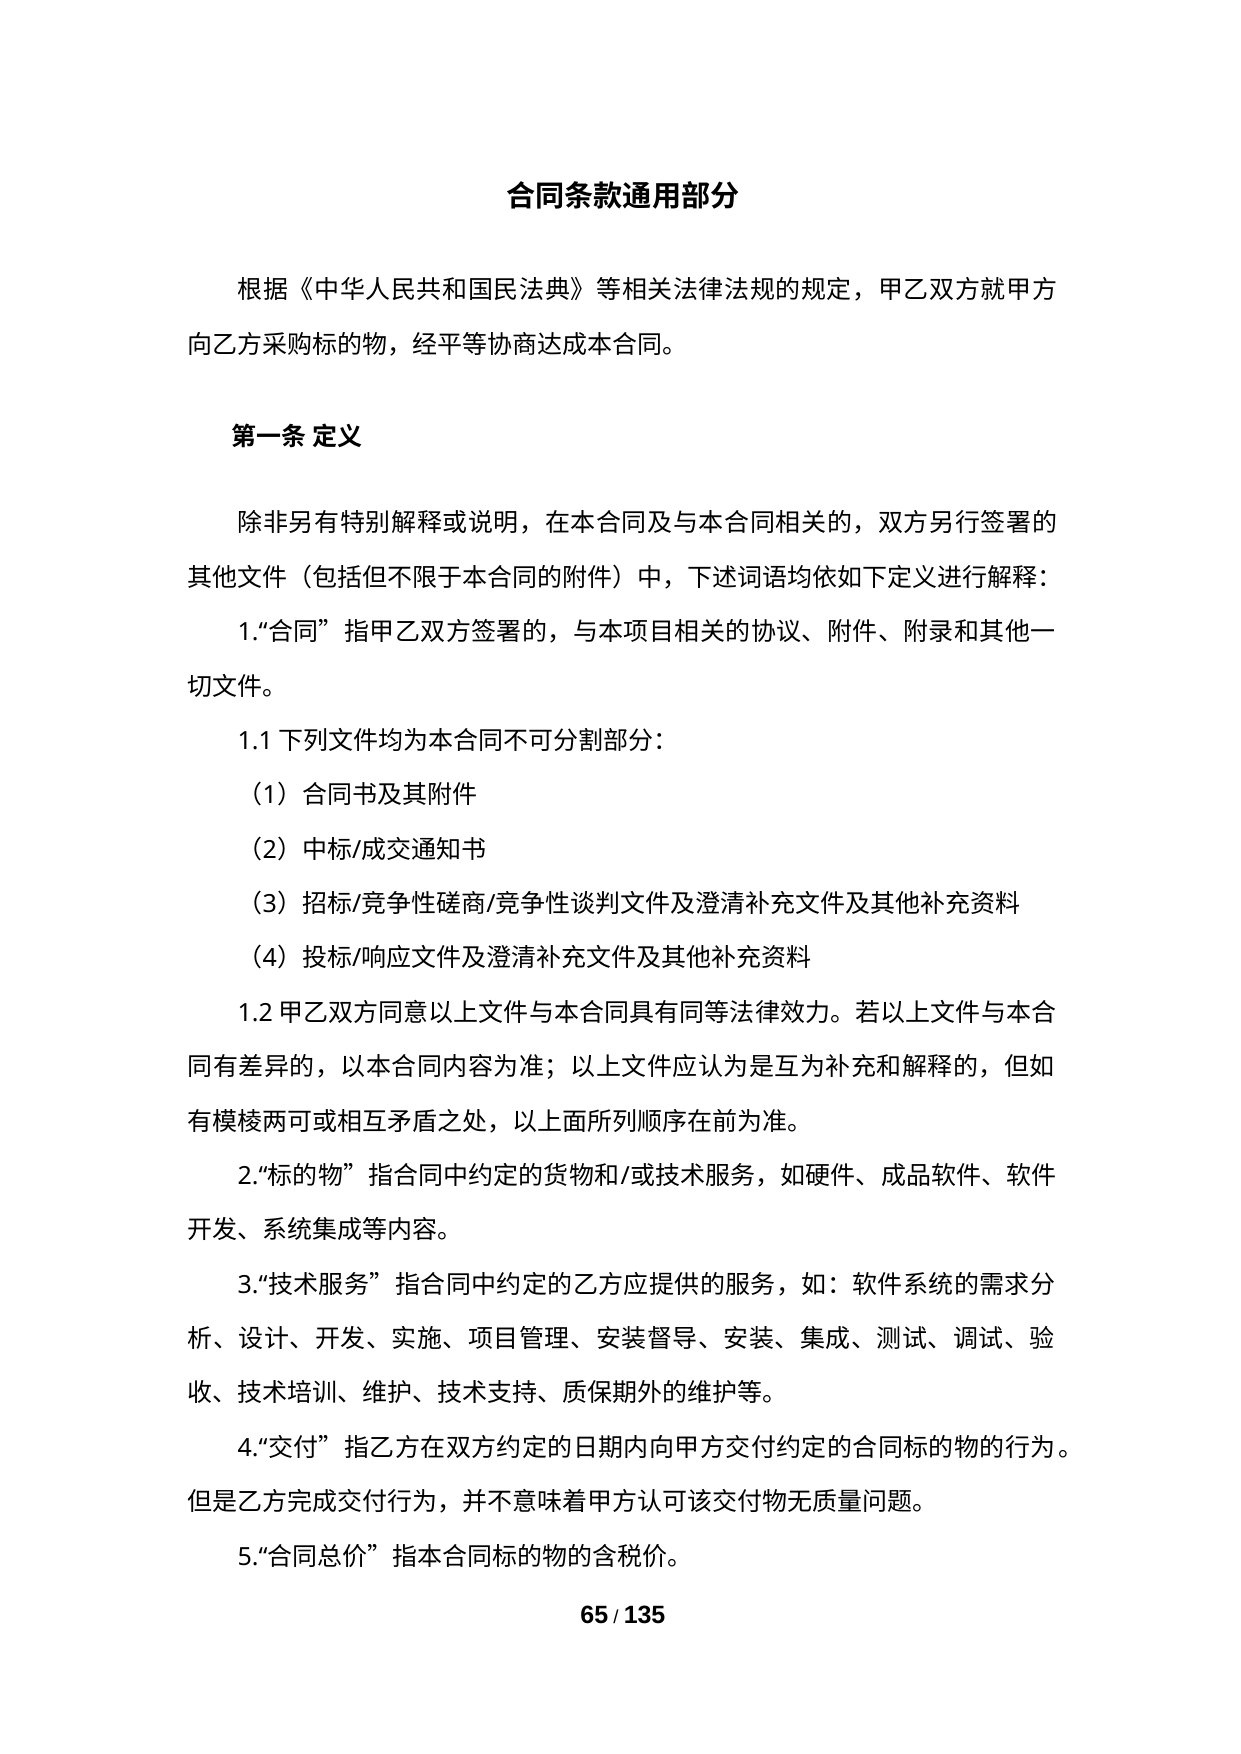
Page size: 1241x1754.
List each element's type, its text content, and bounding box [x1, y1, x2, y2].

text 1.1下列文件均为本合同不可分割部分： [187, 720, 1058, 757]
text 4.“交付”指乙方在双方约定的日期内向甲方交付约定的合同标的物的行为。但是乙方完成交付行为，并不意味着甲方认可该交付物无质量问题。 [187, 1427, 1058, 1518]
text 1.2甲乙双方同意以上文件与本合同具有同等法律效力。若以上文件与本合同有差异的，以本合同内容为准；以上文件应认为是互为补充和解释的，但如有模棱两可或相互矛盾之处，以上面所列顺序在前为准。 [187, 992, 1058, 1137]
text （4）投标/响应文件及澄清补充文件及其他补充资料 [187, 938, 1058, 974]
subtitle 第一条 定义 [231, 416, 1058, 452]
text （3）招标/竞争性磋商/竞争性谈判文件及澄清补充文件及其他补充资料 [187, 883, 1058, 920]
text 1.“合同”指甲乙双方签署的，与本项目相关的协议、附件、附录和其他一切文件。 [187, 612, 1058, 702]
text 5.“合同总价”指本合同标的物的含税价。 [187, 1536, 1058, 1572]
text 除非另有特别解释或说明，在本合同及与本合同相关的，双方另行签署的其他文件（包括但不限于本合同的附件）中，下述词语均依如下定义进行解释： [187, 503, 1058, 593]
text （1）合同书及其附件 [187, 775, 1058, 811]
text （2）中标/成交通知书 [187, 829, 1058, 865]
text 2.“标的物”指合同中约定的货物和/或技术服务，如硬件、成品软件、软件开发、系统集成等内容。 [187, 1155, 1058, 1246]
text 根据《中华人民共和国民法典》等相关法律法规的规定，甲乙双方就甲方向乙方采购标的物，经平等协商达成本合同。 [187, 270, 1058, 360]
text 3.“技术服务”指合同中约定的乙方应提供的服务，如：软件系统的需求分析、设计、开发、实施、项目管理、安装督导、安装、集成、测试、调试、验收、技术培训、维护、技术支持、质保期外的维护等。 [187, 1264, 1058, 1409]
subtitle 合同条款通用部分 [187, 173, 1058, 215]
